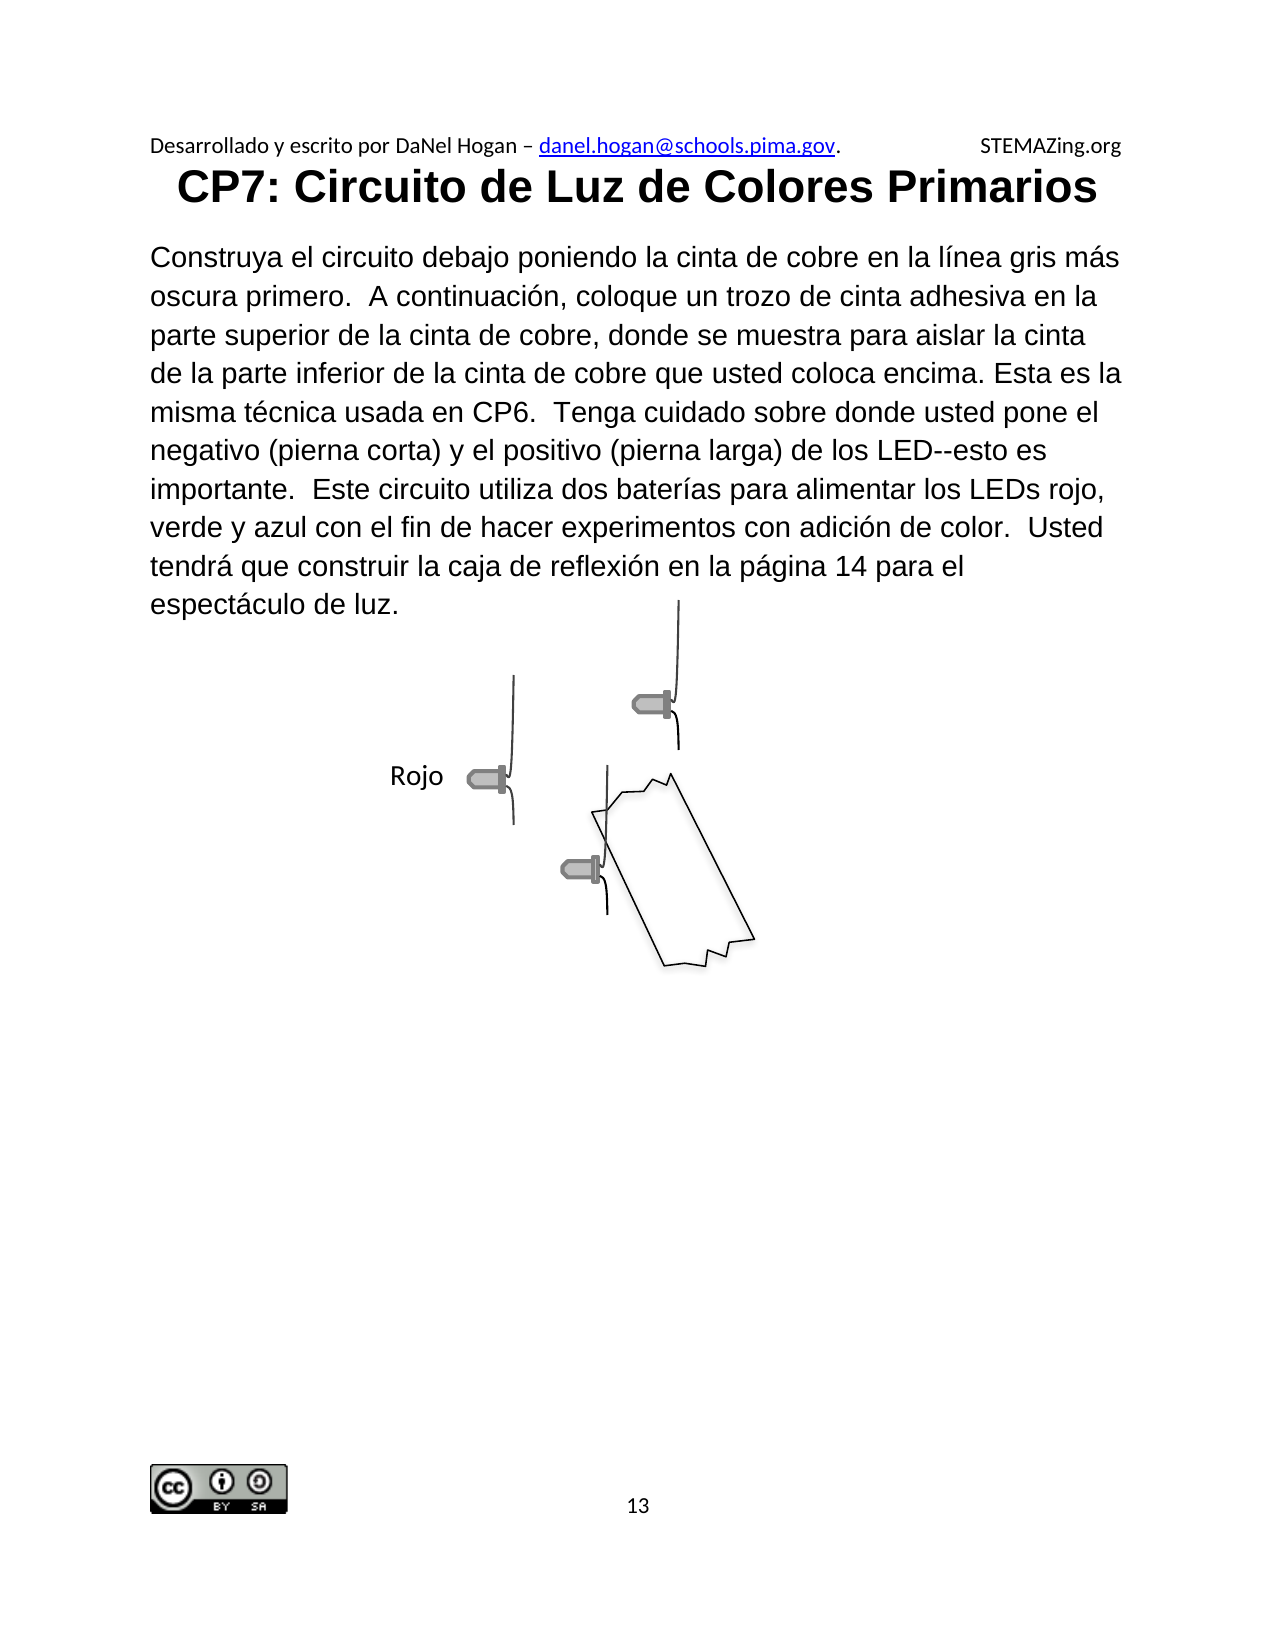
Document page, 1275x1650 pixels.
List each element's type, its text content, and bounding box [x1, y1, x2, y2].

picture [150, 1464, 288, 1514]
text Construya el circuito debajo poniendo la cinta de cobre en la línea gris más oscura primero. A continuación, coloque un trozo de cinta adhesiva en la parte superior de la cinta de cobre, donde se muestra para aislar la cinta de la parte inferior de la cinta de cobre que usted coloca encima. Esta es la misma técnica usada en CP6. Tenga cuidado sobre donde usted pone el negativo (pierna corta) y el positivo (pierna larga) de los LED--esto es importante. Este circuito utiliza dos baterías para alimentar los LEDs rojo, verde y azul con el fin de hacer experimentos con adición de color. Usted tendrá que construir la caja de reflexión en la página 14 para el espectáculo de luz. [150, 240, 1125, 621]
text CP7: Circuito de Luz de Colores Primarios [150, 159, 1125, 212]
